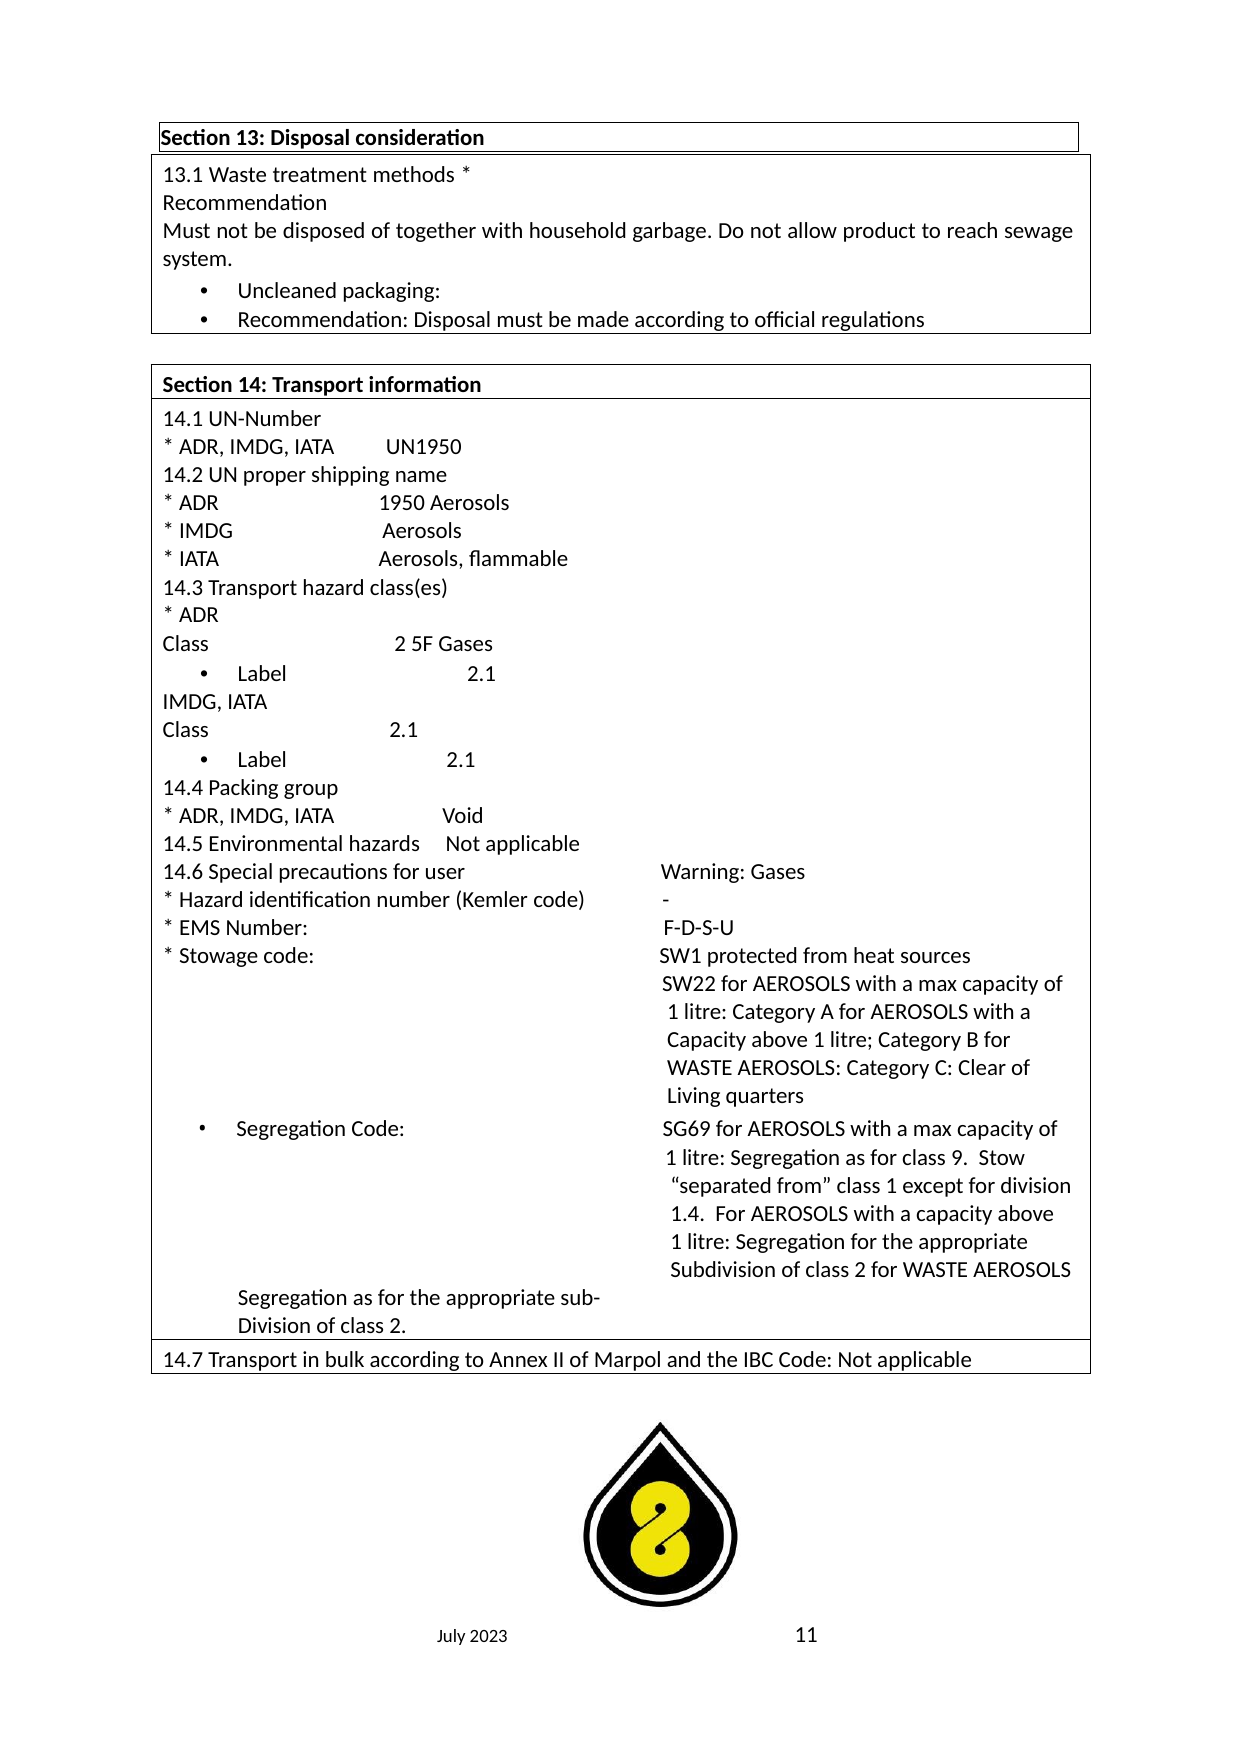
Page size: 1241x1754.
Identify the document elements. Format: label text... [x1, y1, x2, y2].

picture [517, 1383, 803, 1645]
table_header 13.1 Waste treatment methods * Recommendation Must not be disposed of together with household garbage. Do not allow product to reach sewage system. Uncleaned packaging: Recommendation: Disposal must be made according to official regulations [152, 155, 1090, 333]
subtitle Section 13: Disposal consideration [160, 123, 1078, 151]
table_header Section 14: Transport information [152, 365, 1090, 398]
table_cell 14.1 UN-Number ADR, IMDG, IATA UN1950 14.2 UN proper shipping name ADR 1950 Aerosols IMDG Aerosols IATA Aerosols, flammable 14.3 Transport hazard class(es) ADR Class 2 5F Gases Label 2.1 IMDG, IATA Class 2.1 Label 2.1 14.4 Packing group ADR, IMDG, IATA Void Environmental hazards Not applicable Special precautions for user Warning: Gases Hazard identification number (Kemler code) - EMS Number: F-D-S-U Stowage code: SW1 protected from heat sources SW22 for AEROSOLS with a max capacity of 1 litre: Category A for AEROSOLS with a Capacity above 1 litre; Category B for WASTE AEROSOLS: Category C: Clear of Living quarters • Segregation Code: SG69 for AEROSOLS with a max capacity of 1 litre: Segregation as for class 9. Stow “separated from” class 1 except for division 1.4. For AEROSOLS with a capacity above 1 litre: Segregation for the appropriate Subdivision of class 2 for WASTE AEROSOLS Segregation as for the appropriate sub- Division of class 2. [152, 399, 1090, 1339]
table_cell 14.7 Transport in bulk according to Annex II of Marpol and the IBC Code: Not applicable [152, 1340, 1090, 1373]
